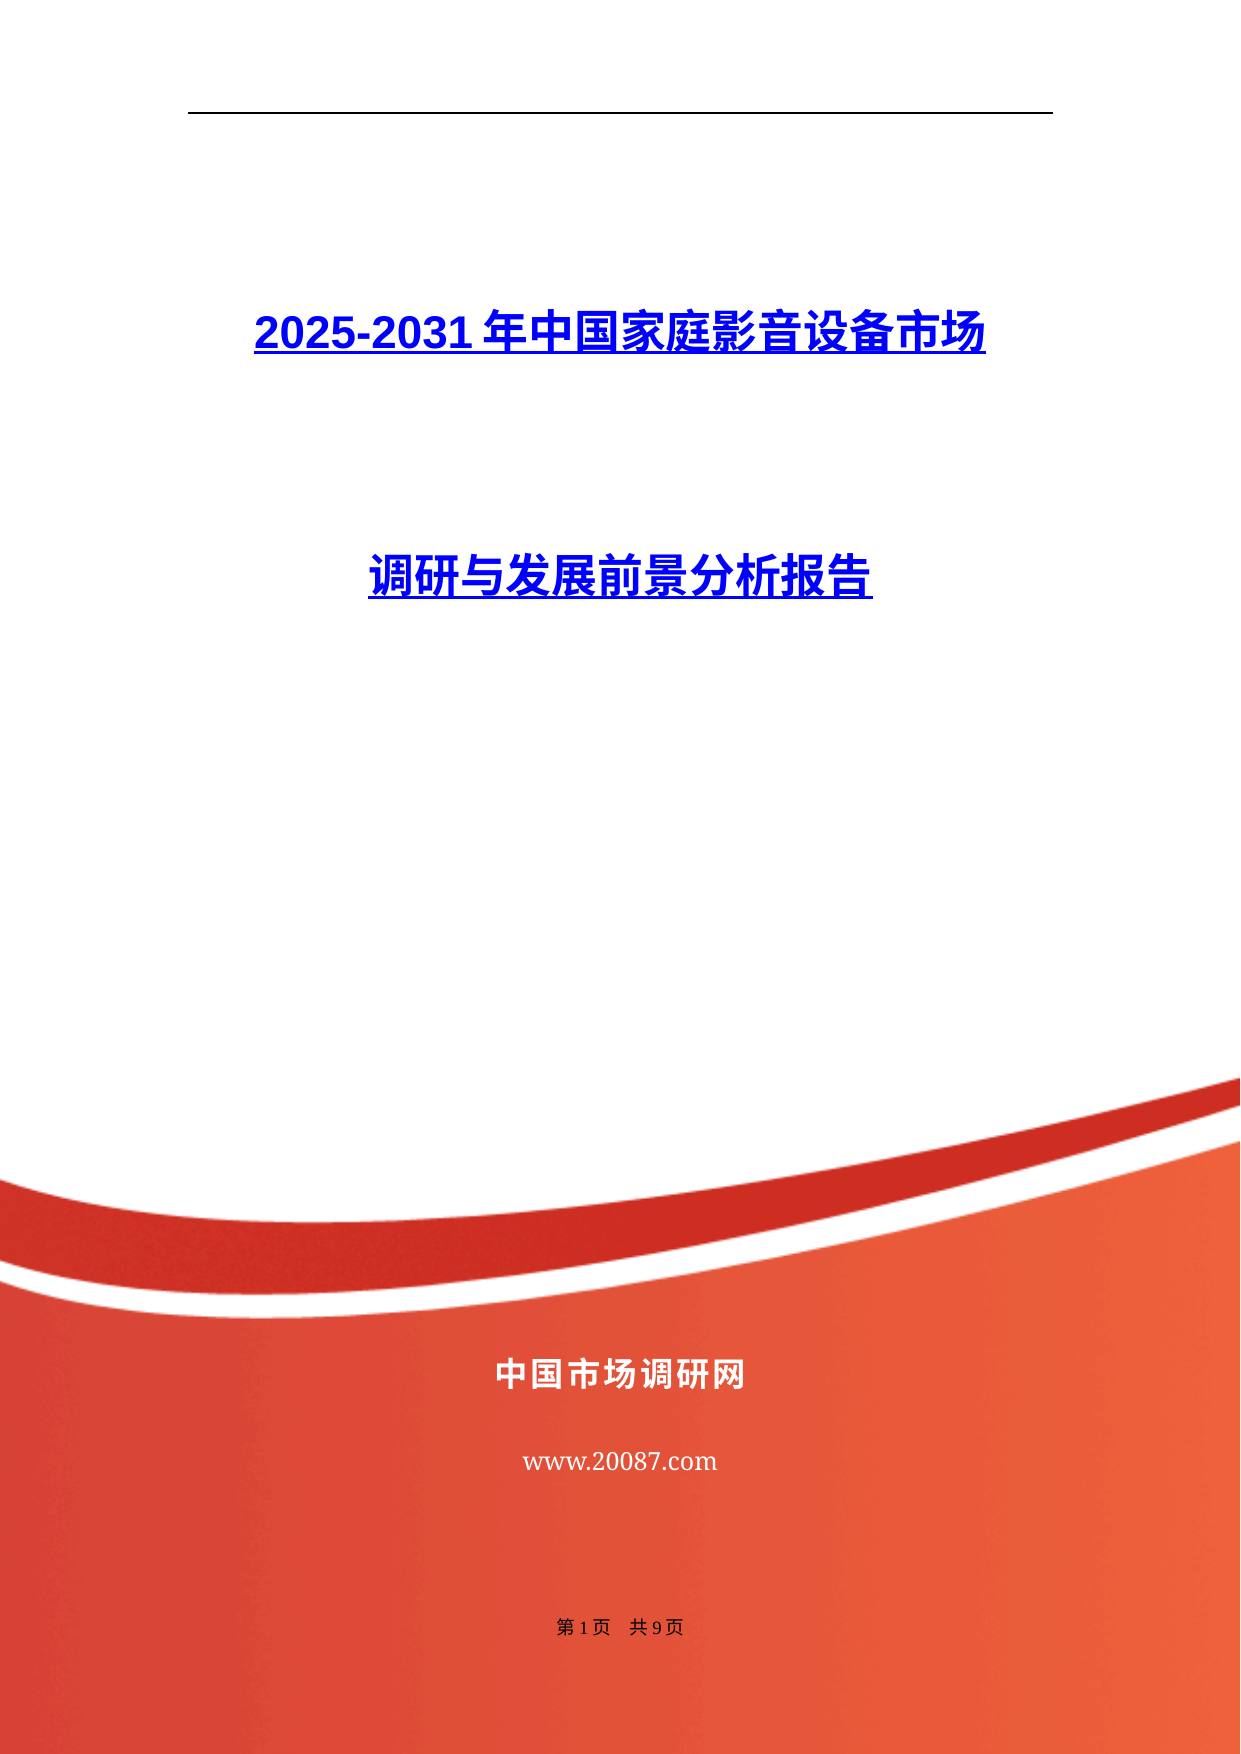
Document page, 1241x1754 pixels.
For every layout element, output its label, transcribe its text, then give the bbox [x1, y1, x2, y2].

picture [0, 1006, 1241, 1754]
text www.20087.com [187, 1428, 1053, 1493]
subtitle 中国市场调研网 [187, 1339, 1053, 1404]
table_header 2025-2031年中国家庭影音设备市场调研与发展前景分析报告 [188, 207, 1053, 773]
